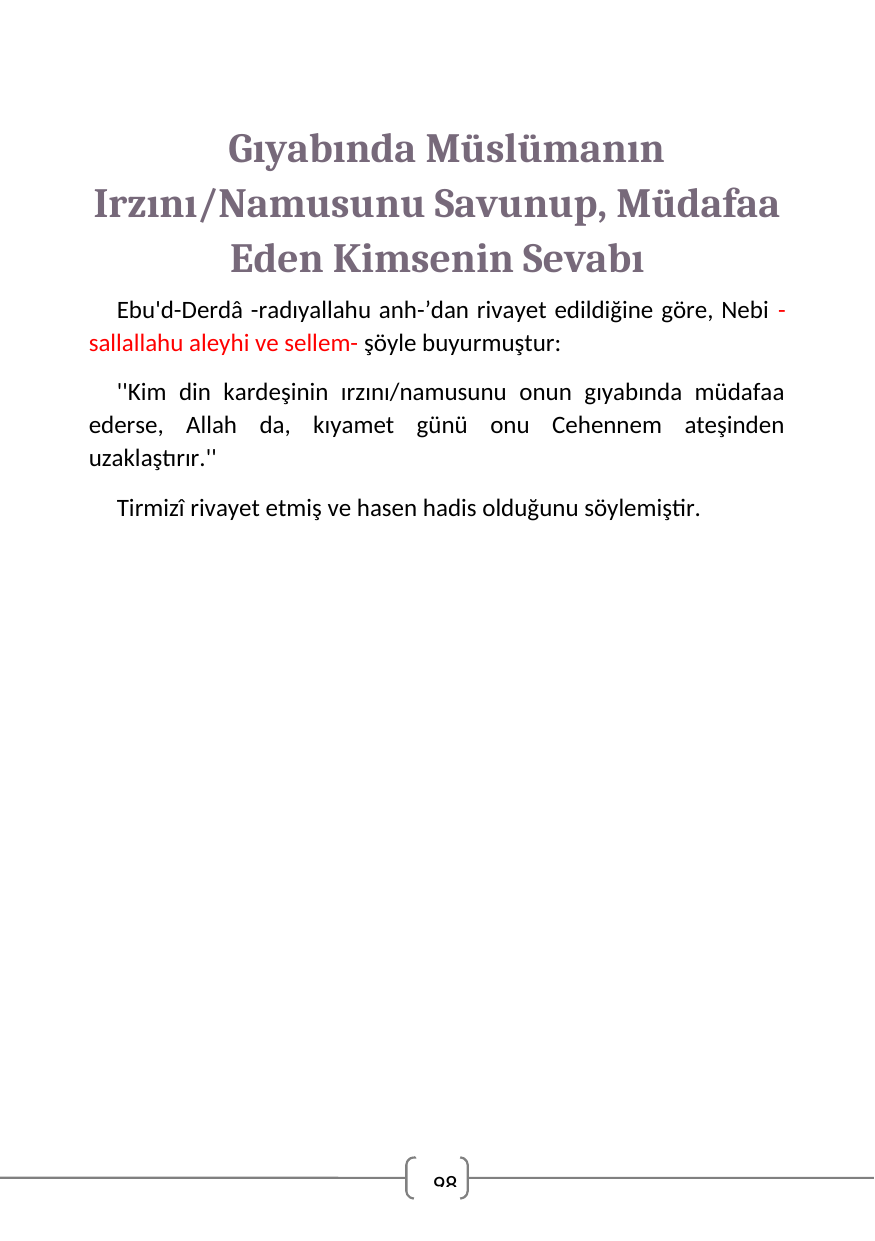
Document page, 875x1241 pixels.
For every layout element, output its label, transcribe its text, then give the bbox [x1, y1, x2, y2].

subtitle Gıyabında Müslümanın Irzını/Namusunu Savunup, Müdafaa Eden Kimsenin Sevabı [88, 124, 786, 283]
text Tirmizî rivayet etmiş ve hasen hadis olduğunu söylemiştir. [88, 492, 786, 522]
text Ebu'd-Derdâ -radıyallahu anh-’dan rivayet edildiğine göre, Nebi -sallallahu aleyhi ve sellem- şöyle buyurmuştur: [88, 294, 786, 357]
text ''Kim din kardeşinin ırzını/namusunu onun gıyabında müdafaa ederse, Allah da, kıyamet günü onu Cehennem ateşinden uzaklaştırır.'' [88, 376, 786, 473]
